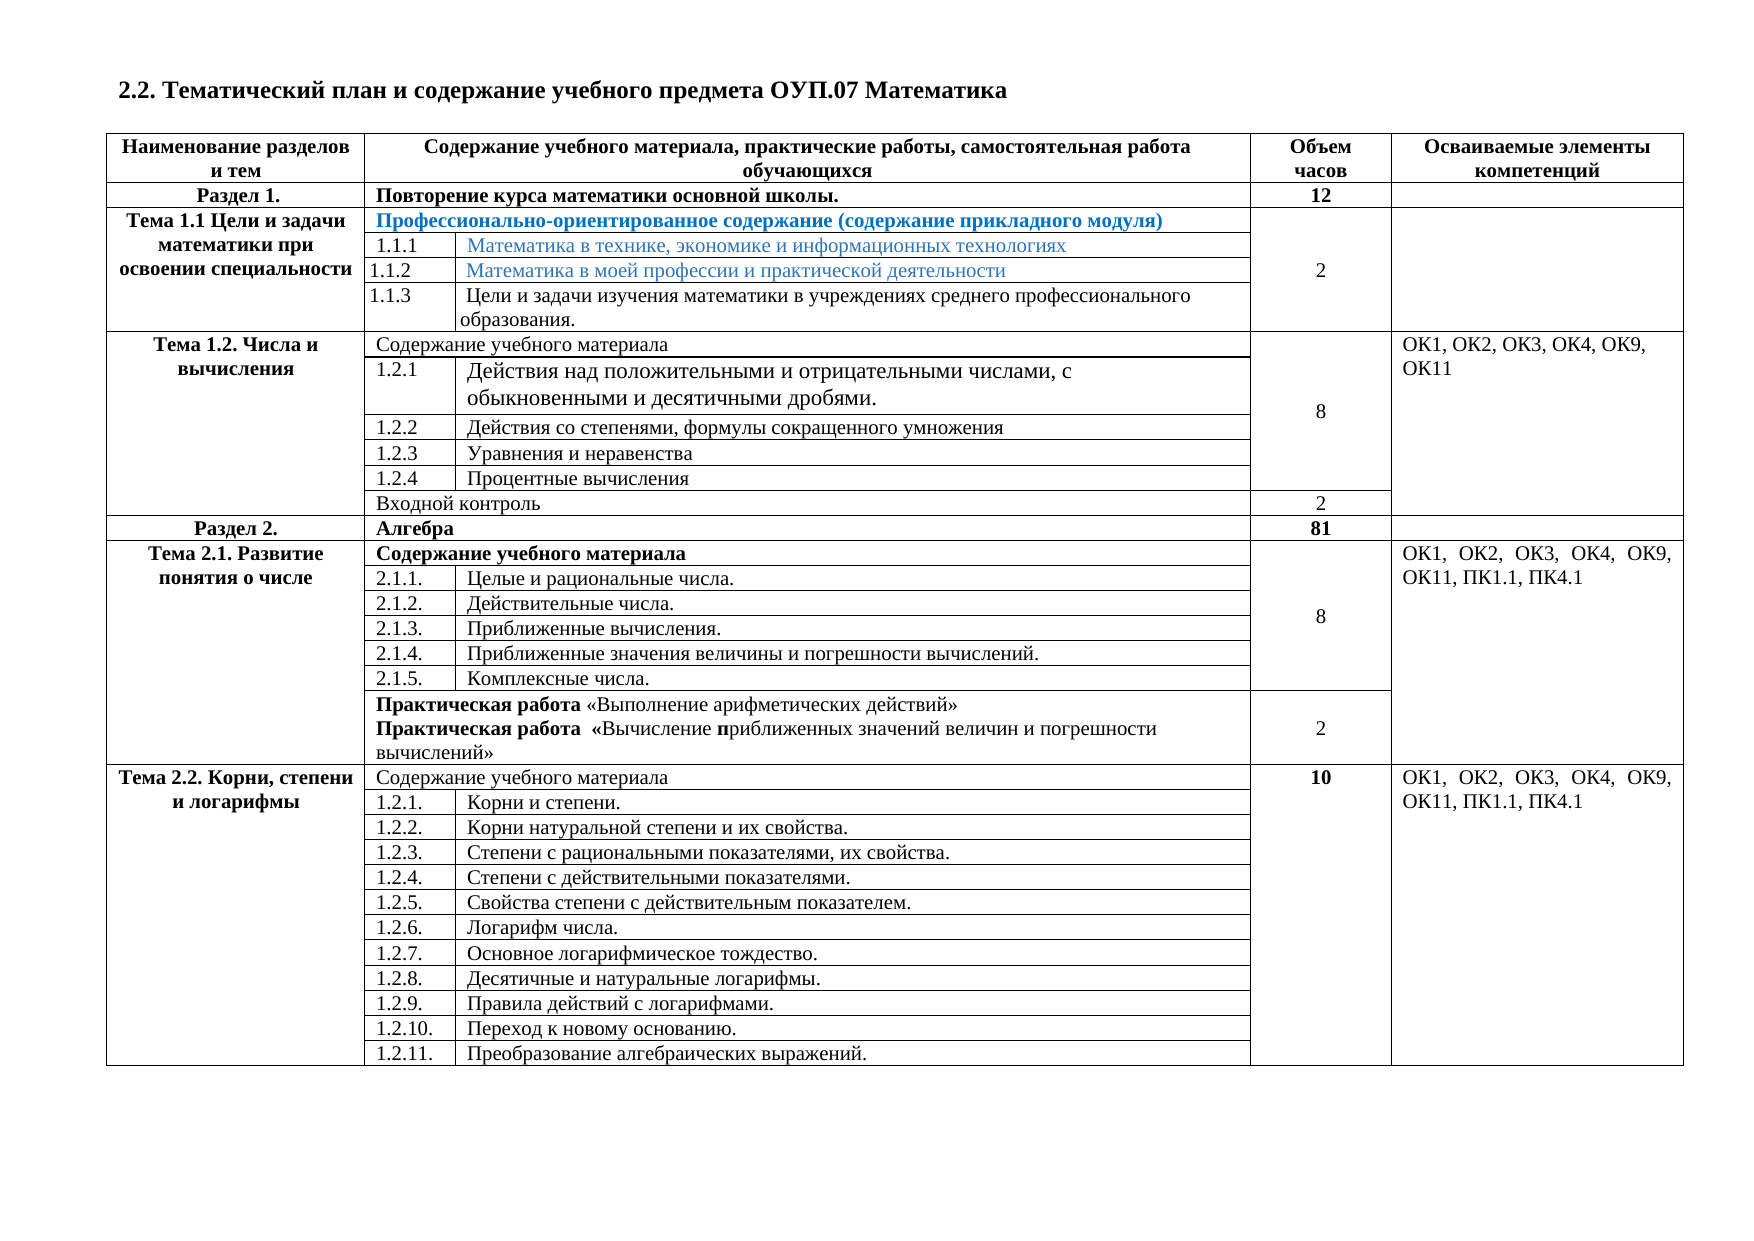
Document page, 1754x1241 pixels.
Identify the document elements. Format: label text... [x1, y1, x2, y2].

table_cell 1.2.11. [365, 1041, 455, 1065]
table_cell Профессионально-ориентированное содержание (содержание прикладного модуля) [365, 208, 1250, 232]
table_cell Математика в моей профессии и практической деятельности [456, 258, 1250, 282]
table_cell Преобразование алгебраических выражений. [456, 1041, 1250, 1065]
table_cell 1.2.9. [365, 991, 455, 1015]
table_cell Тема 1.2. Числа и вычисления [107, 332, 364, 515]
table_cell Алгебра [365, 516, 1250, 540]
table_cell Действия над положительными и отрицательными числами, с обыкновенными и десятичными дробями. [456, 358, 1250, 414]
table_cell 12 [1251, 183, 1391, 207]
table_cell Корни натуральной степени и их свойства. [456, 815, 1250, 839]
table_cell [1392, 183, 1683, 207]
table_cell ОК1, ОК2, ОК3, ОК4, ОК9, ОК11, ПК1.1, ПК4.1 [1392, 541, 1683, 764]
table_cell 1.2.4 [365, 466, 455, 489]
table_cell Тема 1.1 Цели и задачи математики при освоении специальности [107, 208, 364, 331]
table_cell Раздел 2. [107, 516, 364, 540]
table_cell Действия со степенями, формулы сокращенного умножения [456, 415, 1250, 439]
table_cell Правила действий с логарифмами. [456, 991, 1250, 1015]
table_cell 8 [1251, 332, 1391, 489]
table_cell 1.2.3. [365, 840, 455, 864]
table_cell [1392, 208, 1683, 331]
table_cell 2.1.3. [365, 616, 455, 640]
text 2.2. Тематический план и содержание учебного предмета ОУП.07 Математика [118, 75, 1651, 104]
table_header Объем часов [1251, 134, 1391, 182]
table_cell 2 [1251, 208, 1391, 331]
table_cell [365, 233, 455, 257]
table_header Осваиваемые элементы компетенций [1392, 134, 1683, 182]
table_cell ОК1, ОК2, ОК3, ОК4, ОК9, ОК11, ПК1.1, ПК4.1 [1392, 765, 1683, 1065]
table_header Содержание учебного материала, практические работы, самостоятельная работа обучающихся [365, 134, 1250, 182]
table_cell Процентные вычисления [456, 466, 1250, 489]
table_cell Входной контроль [365, 491, 1250, 515]
table_cell Основное логарифмическое тождество. [456, 940, 1250, 964]
table_cell 2.1.5. [365, 666, 455, 690]
table_cell Математика в технике, экономике и информационных технологиях [456, 233, 1250, 257]
table_cell 2.1.1. [365, 566, 455, 590]
table_cell 1.2.10. [365, 1016, 455, 1040]
table_cell [1392, 516, 1683, 540]
table_cell Содержание учебного материала [365, 332, 1250, 356]
table_cell Переход к новому основанию. [456, 1016, 1250, 1040]
table_cell Приближенные значения величины и погрешности вычислений. [456, 641, 1250, 665]
table_cell 10 [1251, 765, 1391, 1065]
table_cell 2.1.2. [365, 591, 455, 615]
table_cell Практическая работа «Выполнение арифметических действий» Практическая работа «Вычисление приближенных значений величин и погрешности вычислений» [365, 691, 1250, 764]
table_cell Степени с действительными показателями. [456, 865, 1250, 889]
table_cell Свойства степени с действительным показателем. [456, 890, 1250, 914]
table_cell Действительные числа. [456, 591, 1250, 615]
table_cell 1.2.3 [365, 440, 455, 464]
table_cell Тема 2.2. Корни, степени и логарифмы [107, 765, 364, 1065]
table_cell 81 [1251, 516, 1391, 540]
table_cell Тема 2.1. Развитие понятия о числе [107, 541, 364, 764]
table_cell Уравнения и неравенства [456, 440, 1250, 464]
table_cell Комплексные числа. [456, 666, 1250, 690]
table_cell 1.2.2 [365, 415, 455, 439]
table_cell Раздел 1. [107, 183, 364, 207]
table_cell 1.2.6. [365, 915, 455, 939]
table_cell 2 [1251, 691, 1391, 764]
table_cell 1.2.7. [365, 940, 455, 964]
table_cell 2.1.4. [365, 641, 455, 665]
table_header Наименование разделов и тем [107, 134, 364, 182]
table_cell 8 [1251, 541, 1391, 690]
table_cell 1.2.1. [365, 790, 455, 814]
table_cell Содержание учебного материала [365, 541, 1250, 565]
table_cell 1.2.1 [365, 358, 455, 414]
table_cell 1.2.8. [365, 966, 455, 989]
table_cell [365, 283, 455, 331]
table_cell [365, 258, 455, 282]
table_cell Содержание учебного материала [365, 765, 1250, 789]
table_cell Десятичные и натуральные логарифмы. [456, 966, 1250, 989]
table_cell Степени с рациональными показателями, их свойства. [456, 840, 1250, 864]
table_cell 1.2.5. [365, 890, 455, 914]
table_cell Цели и задачи изучения математики в учреждениях среднего профессионального образования. [456, 283, 1250, 331]
table_cell Корни и степени. [456, 790, 1250, 814]
table_cell Целые и рациональные числа. [456, 566, 1250, 590]
table_cell 2 [1251, 491, 1391, 515]
table_cell ОК1, ОК2, ОК3, ОК4, ОК9, ОК11 [1392, 332, 1683, 515]
table_cell Логарифм числа. [456, 915, 1250, 939]
table_cell 1.2.4. [365, 865, 455, 889]
table_cell 1.2.2. [365, 815, 455, 839]
table_cell Приближенные вычисления. [456, 616, 1250, 640]
table_cell Повторение курса математики основной школы. [365, 183, 1250, 207]
